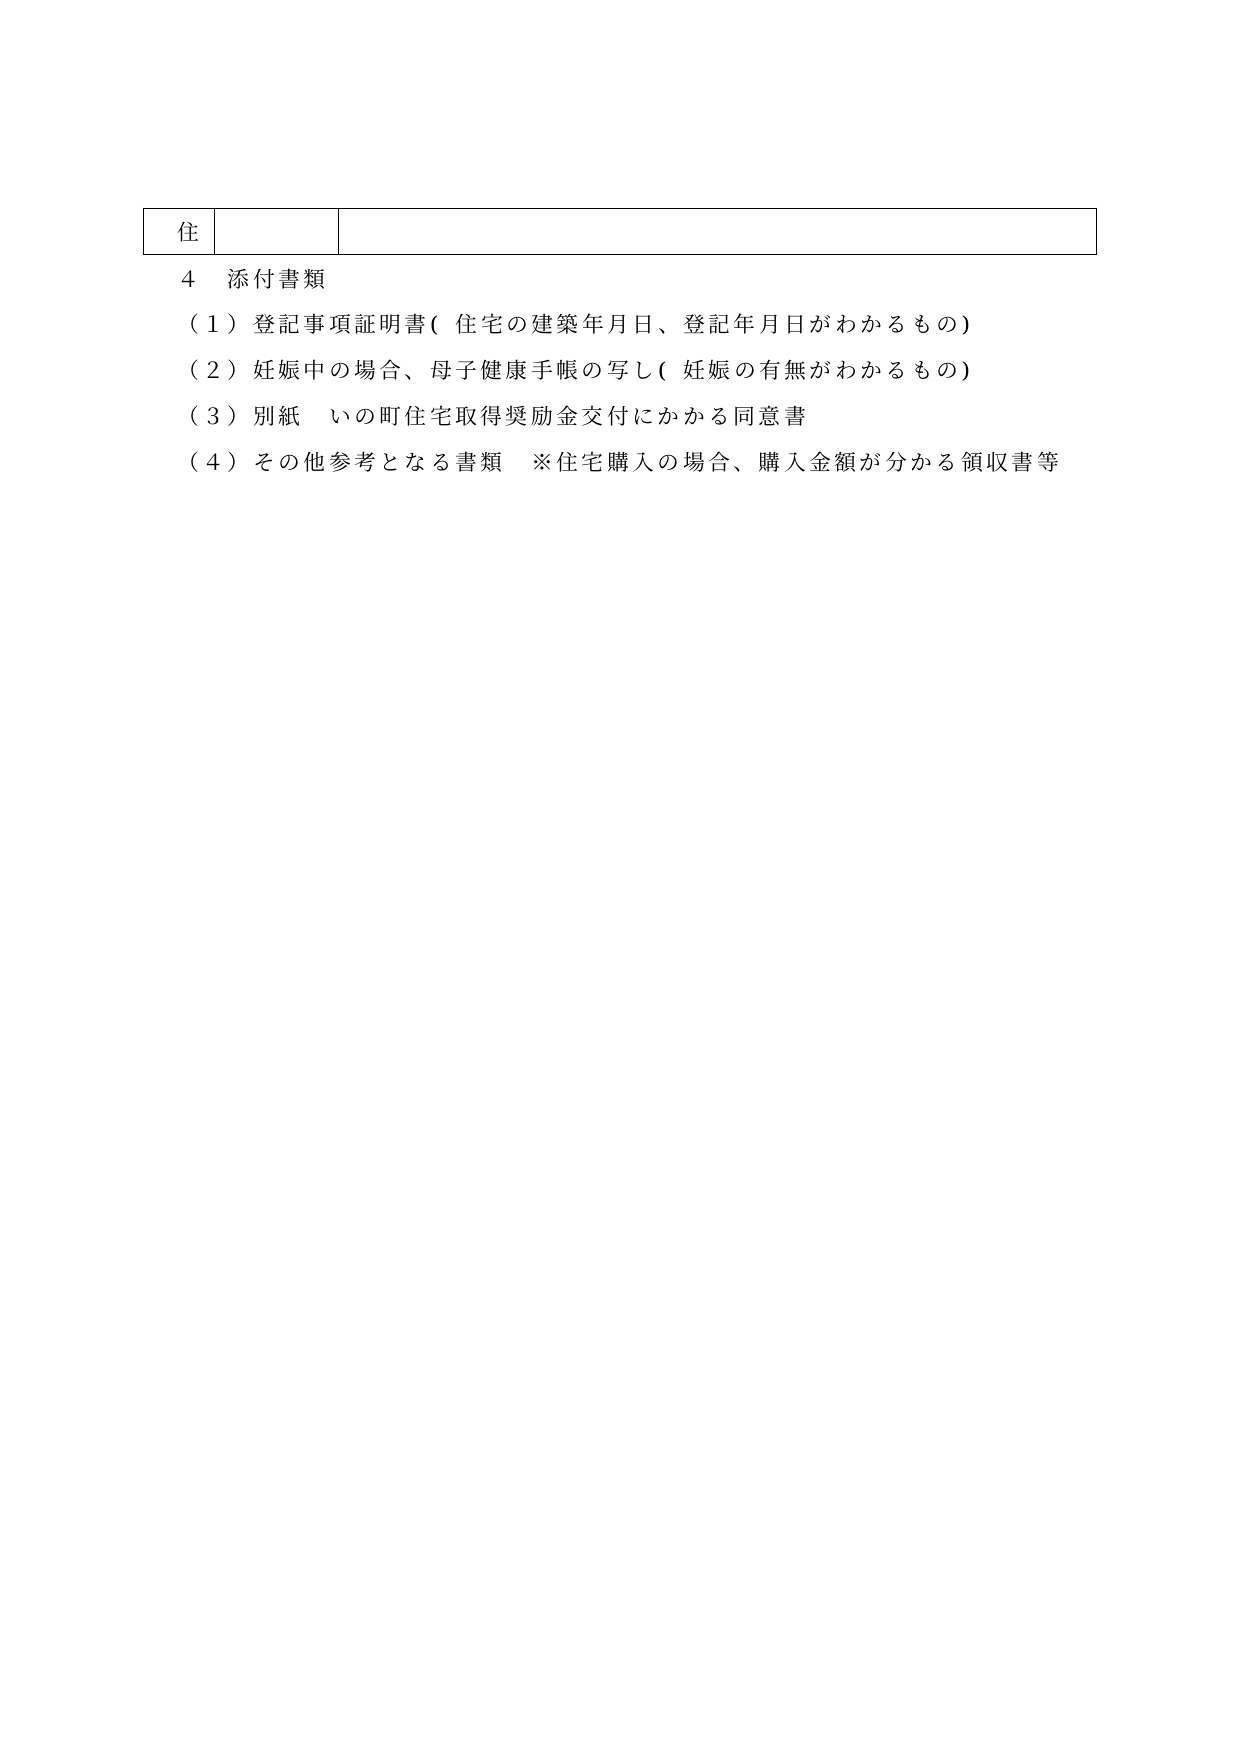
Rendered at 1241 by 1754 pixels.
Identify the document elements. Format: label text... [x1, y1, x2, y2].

text （３）別紙 いの町住宅取得奨励金交付にかかる同意書 [177, 392, 1063, 438]
text ４ 添付書類 [177, 255, 1063, 301]
text （１）登記事項証明書(住宅の建築年月日、登記年月日がわかるもの) [177, 301, 1063, 346]
text （４）その他参考となる書類 ※住宅購入の場合、購入金額が分かる領収書等 [177, 438, 1063, 483]
table_cell 移住日 [215, 209, 338, 254]
table_cell 移住 [144, 209, 214, 254]
table_cell 年 月 日 [339, 209, 1096, 254]
text （２）妊娠中の場合、母子健康手帳の写し(妊娠の有無がわかるもの) [177, 346, 1063, 392]
